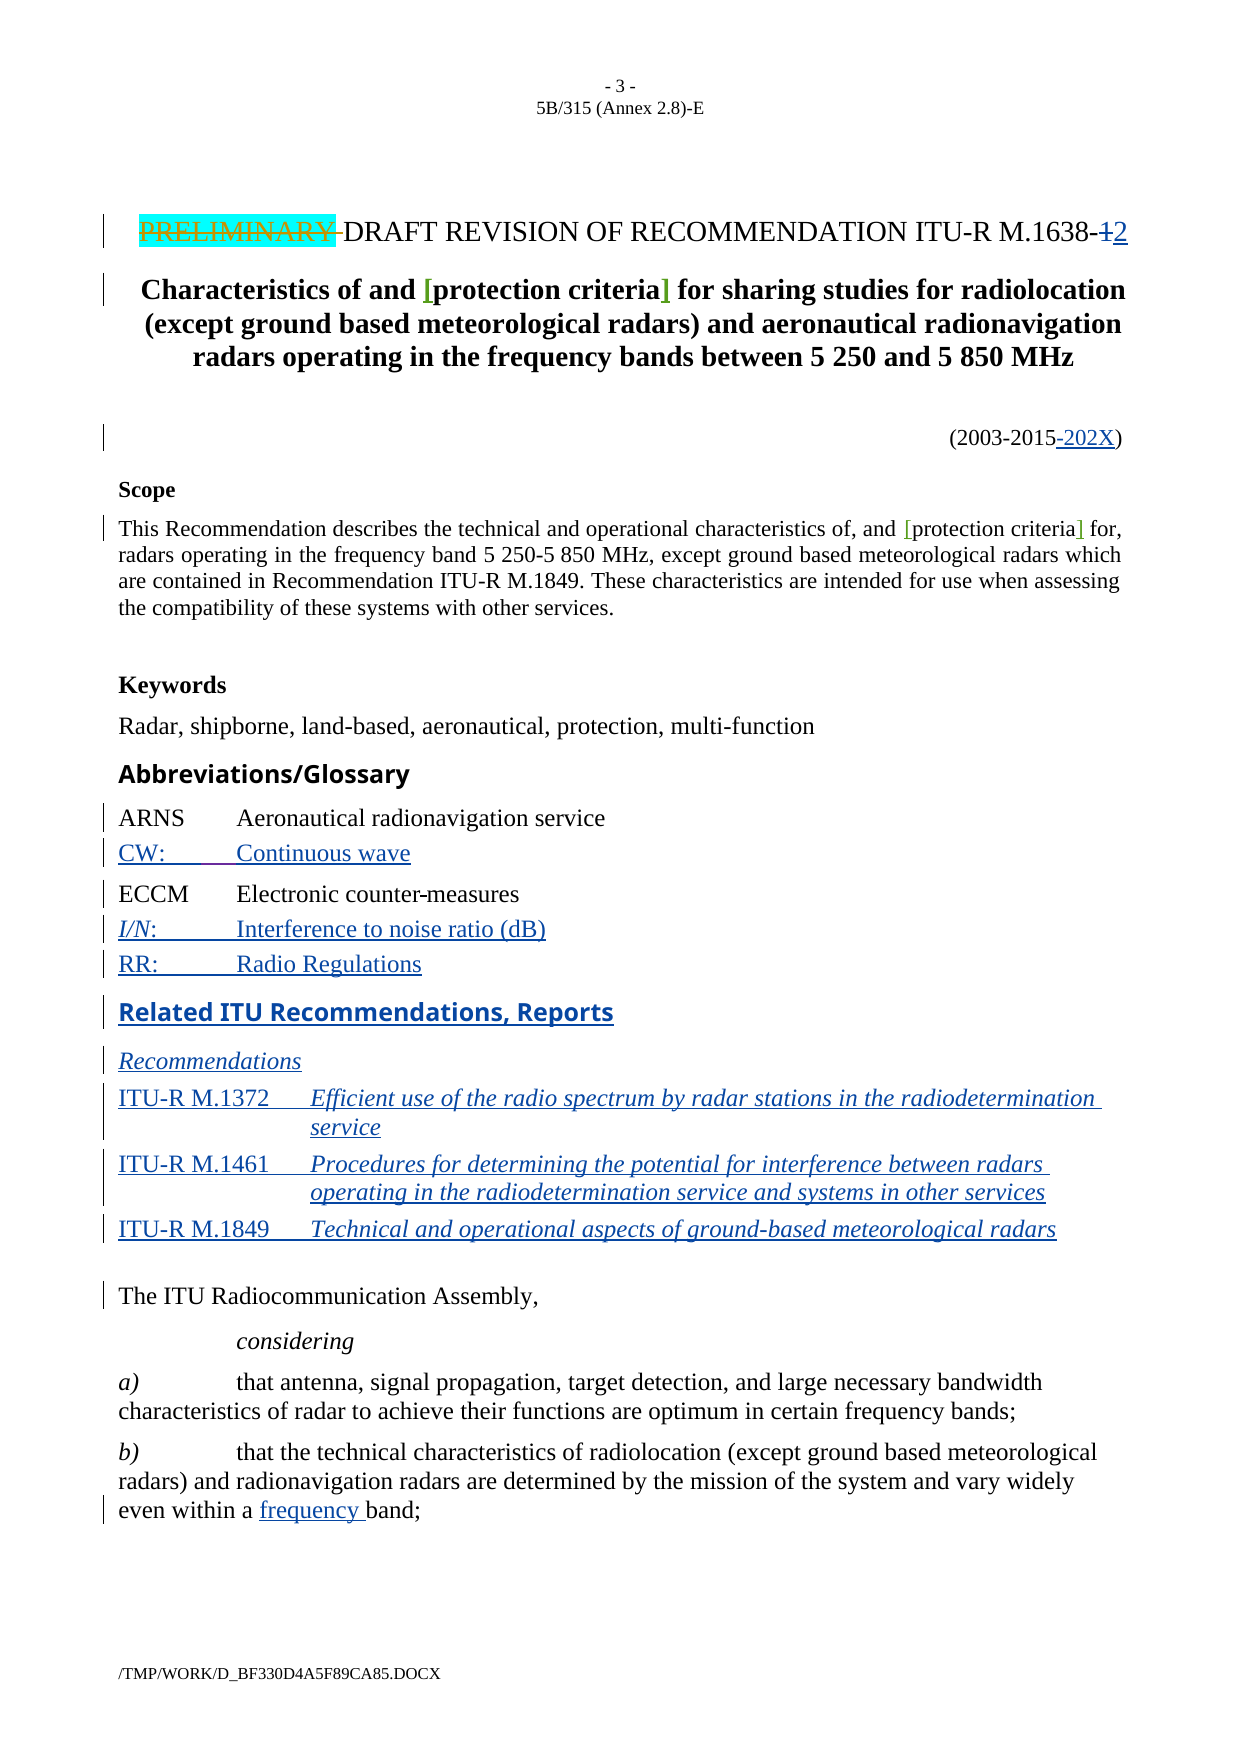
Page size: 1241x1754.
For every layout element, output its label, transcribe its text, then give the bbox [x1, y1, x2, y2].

subtitle Keywords [118, 670, 1122, 699]
text considering [236, 1326, 1122, 1355]
title The ITU Radiocommunication Assembly, [118, 1281, 1122, 1309]
text This Recommendation describes the technical and operational characteristics of, and protection criteria for, radars operating in the frequency band 5 250-5 850 MHz, except ground based meteorological radars which are contained in Recommendation ITU-R M.1849. These characteristics are intended for use when assessing the compatibility of these systems with other services. [118, 515, 1122, 620]
text a) that antenna, signal propagation, target detection, and large necessary bandwidth characteristics of radar to achieve their functions are optimum in certain frequency bands; [118, 1367, 1122, 1425]
subtitle Abbreviations/Glossary [118, 757, 1122, 791]
text ARNS Aeronautical radionavigation service [118, 803, 1122, 832]
text ECCM Electronic counter measures [118, 879, 1122, 908]
text b) that the technical characteristics of radiolocation (except ground based meteorological radars) and radionavigation radars are determined by the mission of the system and vary widely even within a band; [118, 1437, 1122, 1524]
table_cell Characteristics of and protection criteria for sharing studies for radiolocation (except ground based meteorological radars) and aeronautical radionavigation radars operating in the frequency bands between 5 250 and 5 850 MHz [118, 248, 1148, 373]
text (2003-2015) [118, 424, 1122, 451]
text Radar, shipborne, land-based, aeronautical, protection, multi-function [118, 711, 1122, 740]
table_header DRAFT REVISION OF RECOMMENDATION ITU-R M.1638- [118, 189, 1148, 247]
subtitle Scope [118, 476, 1122, 502]
